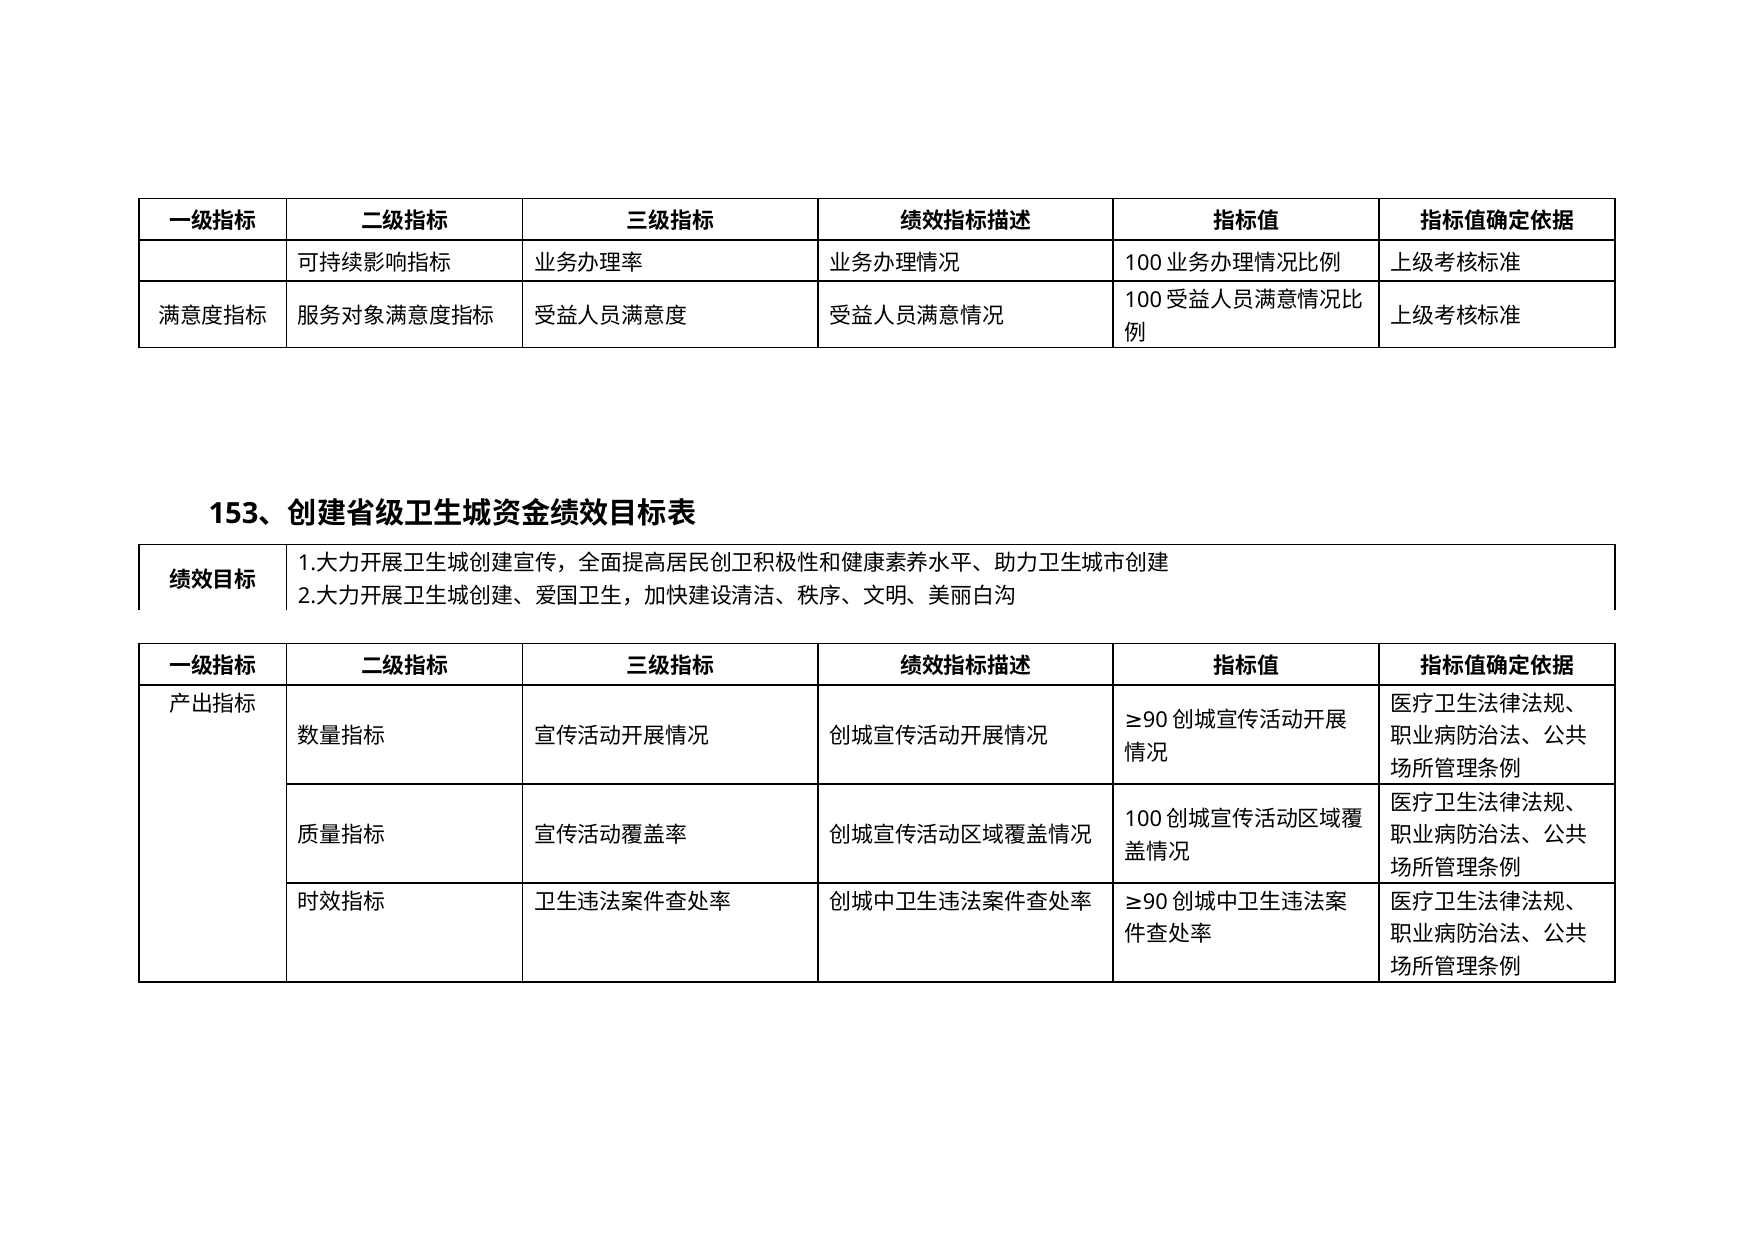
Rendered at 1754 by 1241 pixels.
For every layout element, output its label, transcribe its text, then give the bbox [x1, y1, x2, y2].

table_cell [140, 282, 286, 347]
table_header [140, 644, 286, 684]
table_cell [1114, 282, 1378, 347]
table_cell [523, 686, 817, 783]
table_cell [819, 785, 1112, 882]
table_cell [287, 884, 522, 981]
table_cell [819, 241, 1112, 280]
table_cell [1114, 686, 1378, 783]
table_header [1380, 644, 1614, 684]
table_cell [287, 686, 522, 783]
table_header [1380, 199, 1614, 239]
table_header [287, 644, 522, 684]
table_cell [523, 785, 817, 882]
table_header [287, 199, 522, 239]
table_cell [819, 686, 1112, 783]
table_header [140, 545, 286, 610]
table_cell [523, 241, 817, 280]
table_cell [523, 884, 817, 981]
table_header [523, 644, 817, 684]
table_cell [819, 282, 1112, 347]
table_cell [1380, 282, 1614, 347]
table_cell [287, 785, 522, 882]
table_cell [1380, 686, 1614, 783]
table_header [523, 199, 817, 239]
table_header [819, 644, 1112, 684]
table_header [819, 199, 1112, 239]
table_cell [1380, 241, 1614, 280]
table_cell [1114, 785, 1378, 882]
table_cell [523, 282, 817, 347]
text 153、创建省级卫生城资金绩效目标表 [150, 478, 1604, 543]
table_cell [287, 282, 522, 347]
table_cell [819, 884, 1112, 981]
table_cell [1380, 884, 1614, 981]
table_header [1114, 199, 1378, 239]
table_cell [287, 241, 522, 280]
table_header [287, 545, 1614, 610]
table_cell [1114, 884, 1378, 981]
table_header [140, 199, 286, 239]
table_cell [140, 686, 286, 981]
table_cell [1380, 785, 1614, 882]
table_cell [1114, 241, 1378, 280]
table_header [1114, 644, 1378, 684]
